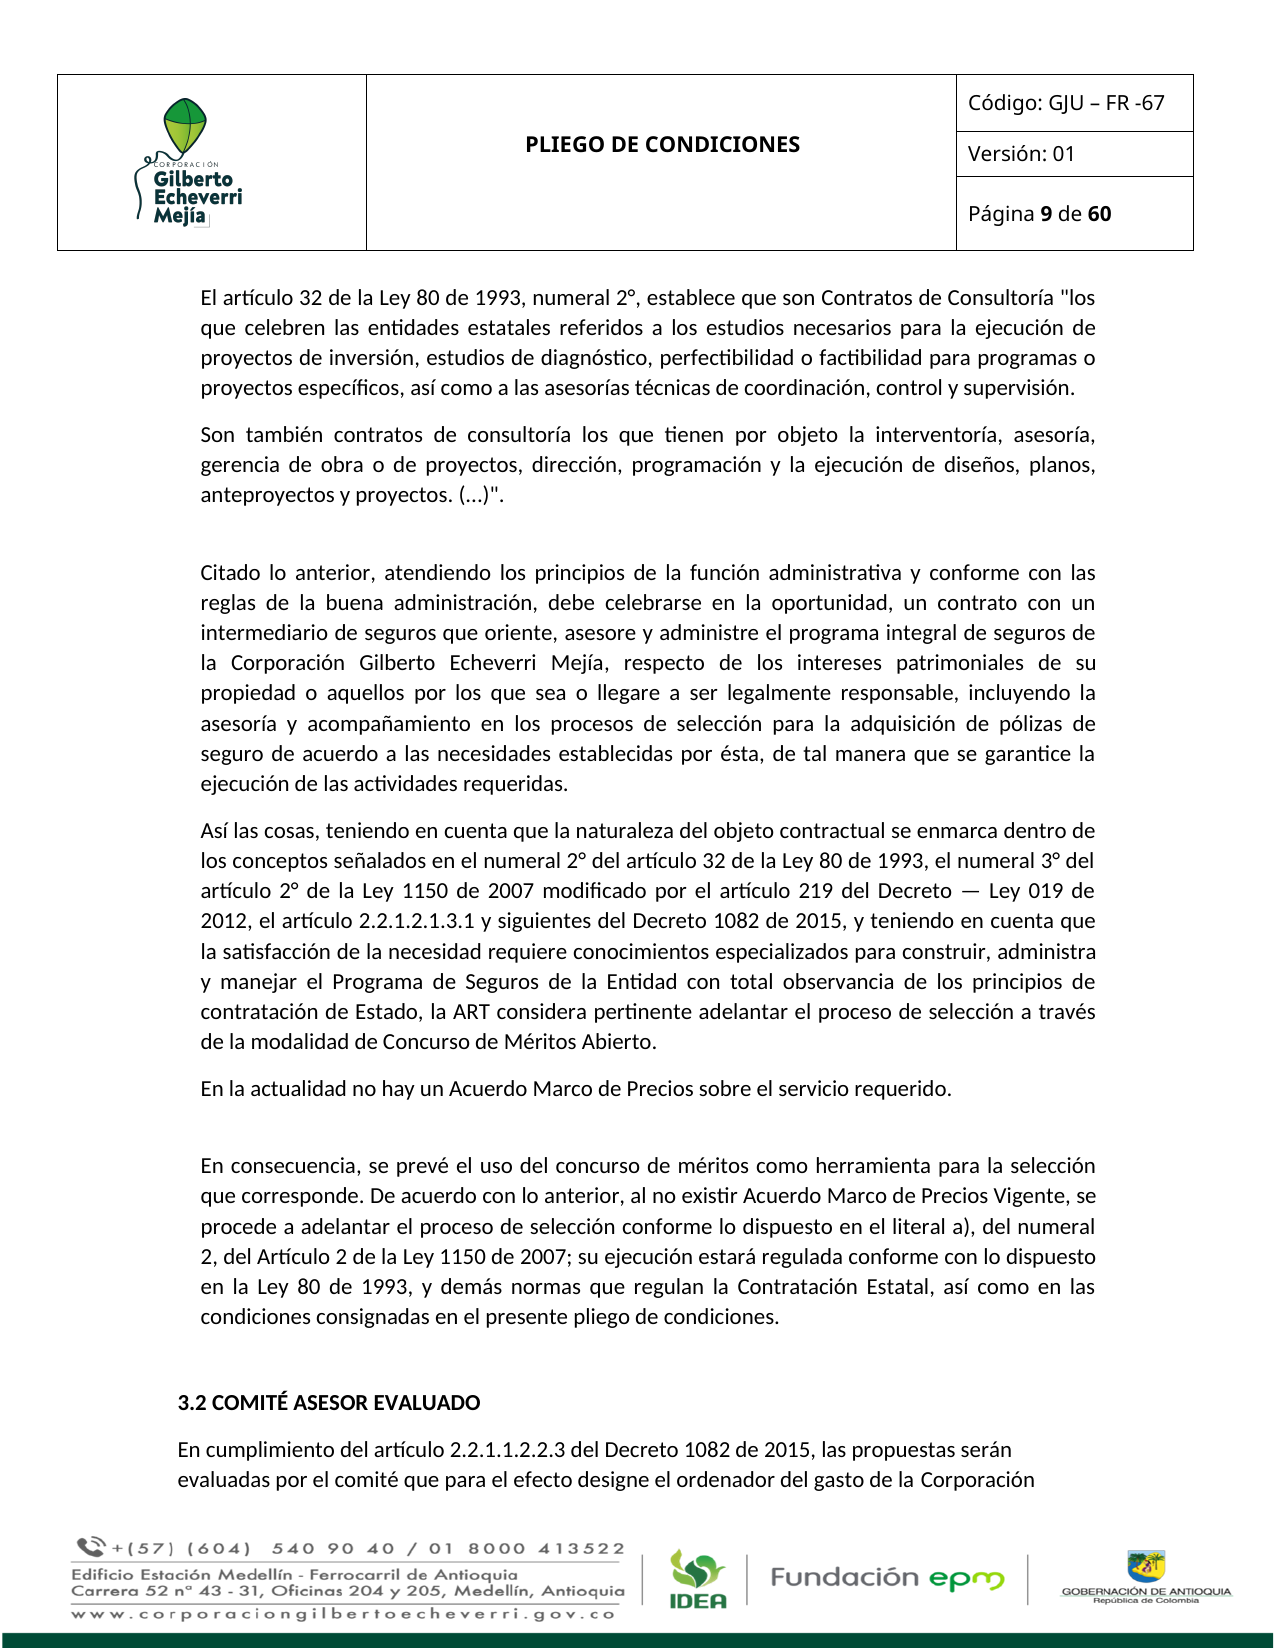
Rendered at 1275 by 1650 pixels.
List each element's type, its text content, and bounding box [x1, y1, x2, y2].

text El artículo 32 de la Ley 80 de 1993, numeral 2°, establece que son Contratos de Consultoría "los que celebren las entidades estatales referidos a los estudios necesarios para la ejecución de proyectos de inversión, estudios de diagnóstico, perfectibilidad o factibilidad para programas o proyectos específicos, así como a las asesorías técnicas de coordinación, control y supervisión. [200, 283, 1098, 401]
subtitle En la actualidad no hay un Acuerdo Marco de Precios sobre el servicio requerido. [200, 1074, 1098, 1102]
text 3.2 COMITÉ ASESOR EVALUADO [177, 1388, 1098, 1416]
subtitle Son también contratos de consultoría los que tienen por objeto la interventoría, asesoría, gerencia de obra o de proyectos, dirección, programación y la ejecución de diseños, planos, anteproyectos y proyectos. (...)". [200, 420, 1098, 508]
text Citado lo anterior, atendiendo los principios de la función administrativa y conforme con las reglas de la buena administración, debe celebrarse en la oportunidad, un contrato con un intermediario de seguros que oriente, asesore y administre el programa integral de seguros de la Corporación Gilberto Echeverri Mejía, respecto de los intereses patrimoniales de su propiedad o aquellos por los que sea o llegare a ser legalmente responsable, incluyendo la asesoría y acompañamiento en los procesos de selección para la adquisición de pólizas de seguro de acuerdo a las necesidades establecidas por ésta, de tal manera que se garantice la ejecución de las actividades requeridas. [200, 558, 1098, 797]
subtitle En consecuencia, se prevé el uso del concurso de méritos como herramienta para la selección que corresponde. De acuerdo con lo anterior, al no existir Acuerdo Marco de Precios Vigente, se procede a adelantar el proceso de selección conforme lo dispuesto en el literal a), del numeral 2, del Artículo 2 de la Ley 1150 de 2007; su ejecución estará regulada conforme con lo dispuesto en la Ley 80 de 1993, y demás normas que regulan la Contratación Estatal, así como en las condiciones consignadas en el presente pliego de condiciones. [200, 1151, 1098, 1330]
picture [2, 1520, 1274, 1648]
text Así las cosas, teniendo en cuenta que la naturaleza del objeto contractual se enmarca dentro de los conceptos señalados en el numeral 2° del artículo 32 de la Ley 80 de 1993, el numeral 3° del artículo 2° de la Ley 1150 de 2007 modificado por el artículo 219 del Decreto — Ley 019 de 2012, el artículo 2.2.1.2.1.3.1 y siguientes del Decreto 1082 de 2015, y teniendo en cuenta que la satisfacción de la necesidad requiere conocimientos especializados para construir, administra y manejar el Programa de Seguros de la Entidad con total observancia de los principios de contratación de Estado, la ART considera pertinente adelantar el proceso de selección a través de la modalidad de Concurso de Méritos Abierto. [200, 816, 1098, 1055]
picture [100, 74, 277, 251]
